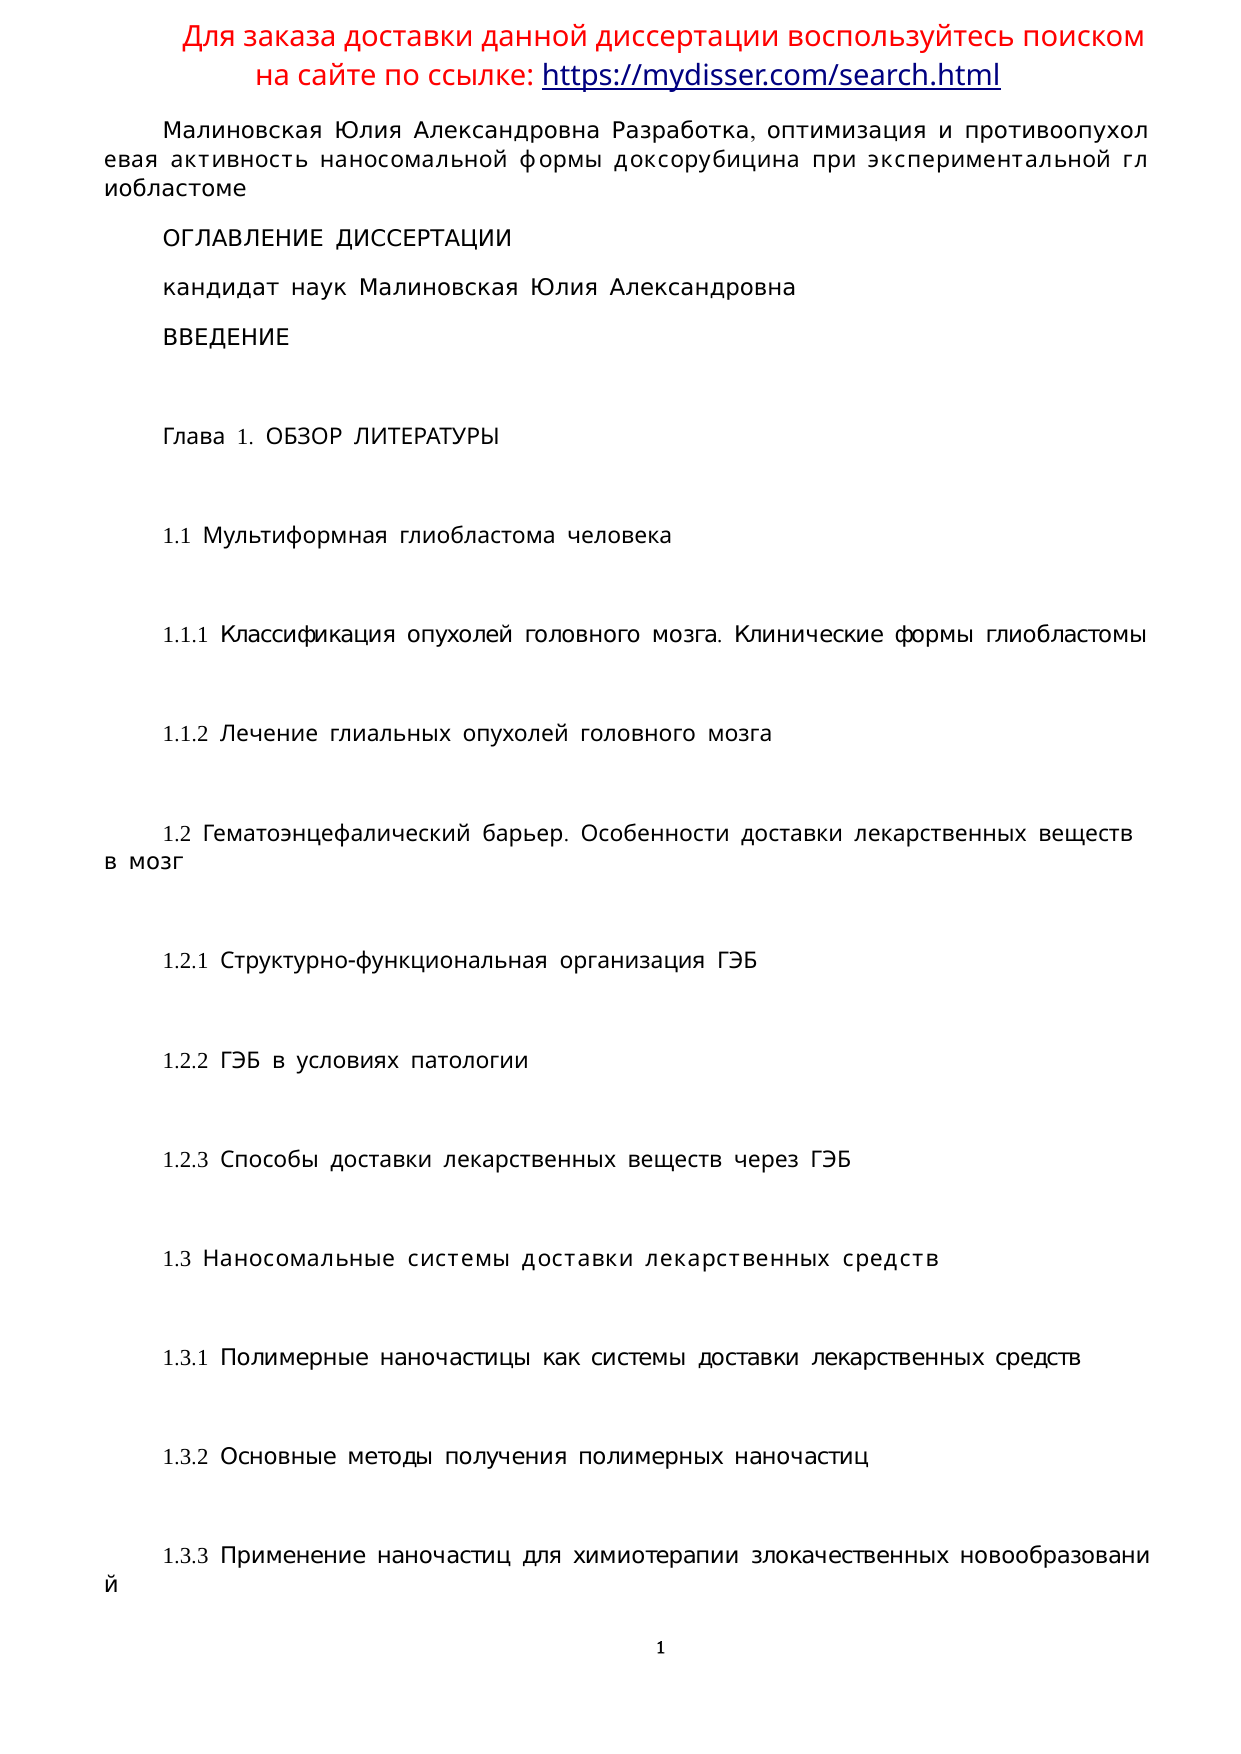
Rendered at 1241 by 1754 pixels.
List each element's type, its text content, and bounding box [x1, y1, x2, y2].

text Наносомальныесистемыдоставкилекарственныхсредств [103, 1242, 1152, 1271]
text ГлаваОБЗОРЛИТЕРАТУРЫ [103, 420, 1152, 449]
text МалиновскаяЮлияАлександровнаРазработкаоптимизацияипротивоопухолеваяактивностьнаносомальнойформыдоксорубицинаприэкспериментальнойглиобластоме [103, 115, 1152, 201]
text Применениенаночастицдляхимиотерапиизлокачественныхновообразований [103, 1540, 1152, 1597]
text СпособыдоставкилекарственныхвеществчерезГЭБ [103, 1143, 1152, 1172]
text Полимерныенаночастицыкаксистемыдоставкилекарственныхсредств [103, 1342, 1152, 1370]
text кандидатнаукМалиновскаяЮлияАлександровна [103, 272, 1152, 300]
text Лечениеглиальныхопухолейголовногомозга [103, 718, 1152, 747]
text ОГЛАВЛЕНИЕДИССЕРТАЦИИ [103, 222, 1152, 251]
text ГематоэнцефалическийбарьерОсобенностидоставкилекарственныхвеществвмозг [103, 817, 1152, 874]
text ГЭБвусловияхпатологии [103, 1044, 1152, 1073]
text ВВЕДЕНИЕ [103, 321, 1152, 350]
text СтруктурнофункциональнаяорганизацияГЭБ [103, 945, 1152, 974]
text Мультиформнаяглиобластомачеловека [103, 519, 1152, 548]
text КлассификацияопухолейголовногомозгаКлиническиеформыглиобластомы [103, 619, 1152, 647]
text Основныеметодыполученияполимерныхнаночастиц [103, 1441, 1152, 1469]
